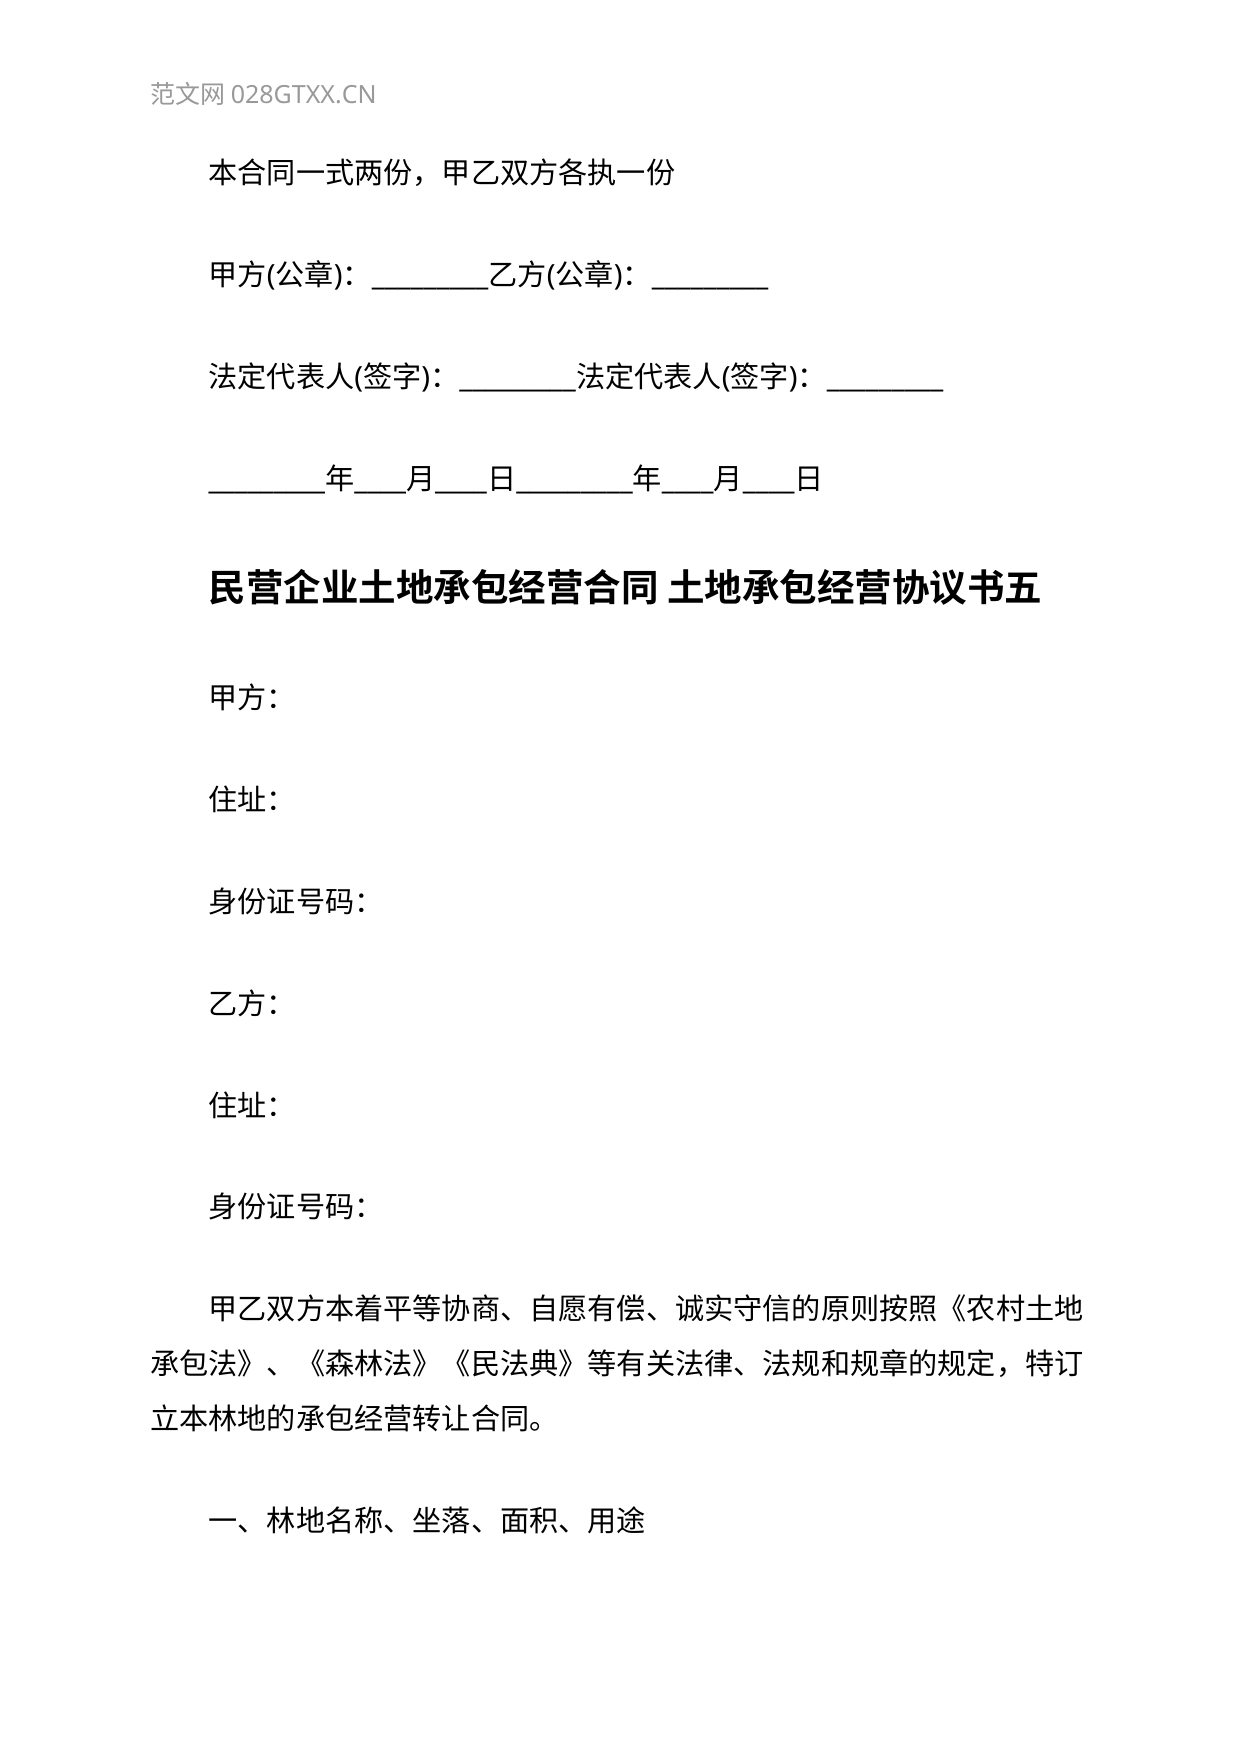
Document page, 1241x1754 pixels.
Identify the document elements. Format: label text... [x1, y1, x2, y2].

text 一、林地名称、坐落、面积、用途 [150, 1497, 1090, 1539]
text 甲乙双方本着平等协商、自愿有偿、诚实守信的原则按照《农村土地承包法》、《森林法》《民法典》等有关法律、法规和规章的规定，特订立本林地的承包经营转让合同。 [150, 1286, 1090, 1438]
text 身份证号码： [150, 879, 1090, 921]
text 身份证号码： [150, 1184, 1090, 1226]
text _________年____月____日_________年____月____日 [150, 456, 1090, 498]
text 甲方： [150, 675, 1090, 717]
text 法定代表人(签字)：_________法定代表人(签字)：_________ [150, 354, 1090, 396]
text 住址： [150, 1082, 1090, 1124]
text 本合同一式两份，甲乙双方各执一份 [150, 150, 1090, 192]
text 住址： [150, 777, 1090, 819]
text 甲方(公章)：_________乙方(公章)：_________ [150, 252, 1090, 294]
text 乙方： [150, 980, 1090, 1023]
text 民营企业土地承包经营合同 土地承包经营协议书五 [150, 558, 1090, 612]
